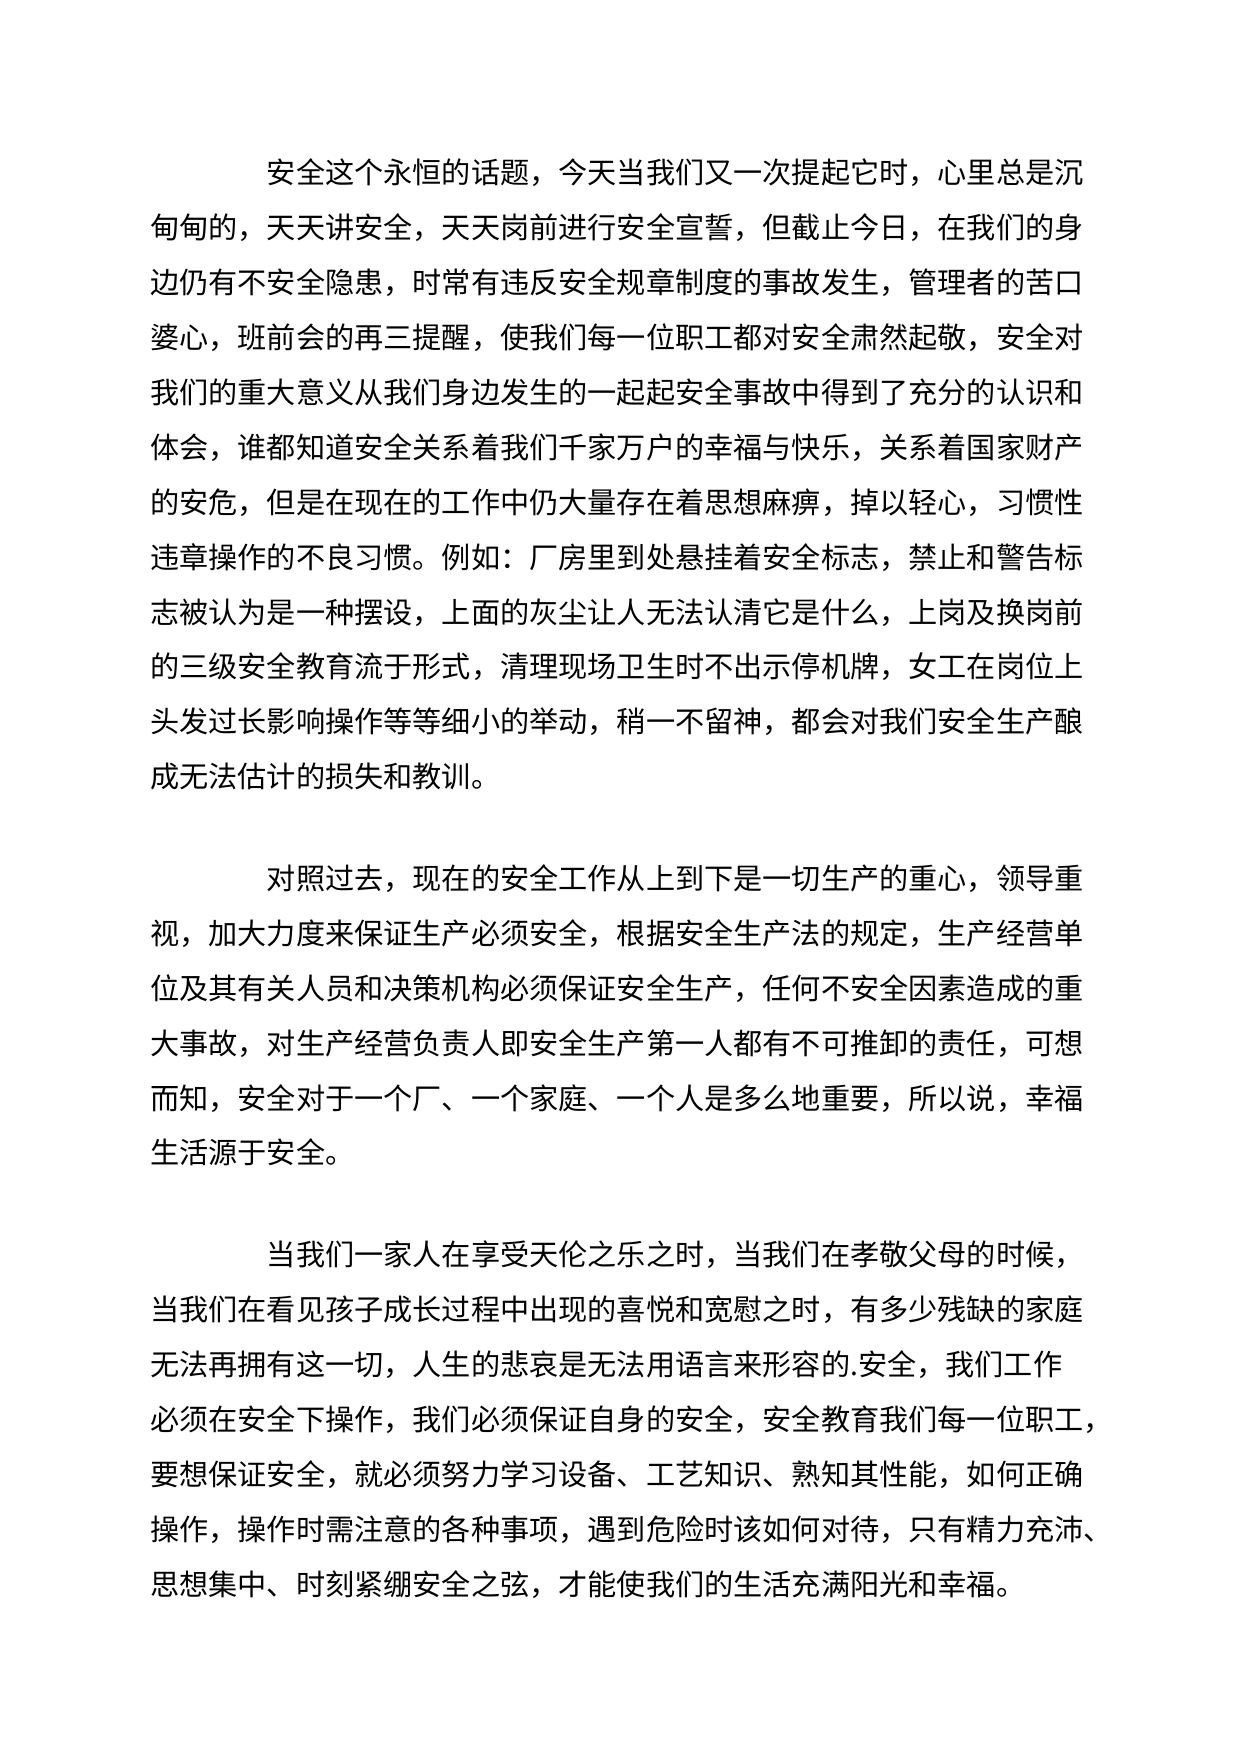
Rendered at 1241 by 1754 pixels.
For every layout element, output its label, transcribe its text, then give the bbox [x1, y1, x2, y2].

text 当我们一家人在享受天伦之乐之时，当我们在孝敬父母的时候，当我们在看见孩子成长过程中出现的喜悦和宽慰之时，有多少残缺的家庭无法再拥有这一切，人生的悲哀是无法用语言来形容的.安全，我们工作必须在安全下操作，我们必须保证自身的安全，安全教育我们每一位职工，要想保证安全，就必须努力学习设备、工艺知识、熟知其性能，如何正确操作，操作时需注意的各种事项，遇到危险时该如何对待，只有精力充沛、思想集中、时刻紧绷安全之弦，才能使我们的生活充满阳光和幸福。 [150, 1232, 1090, 1604]
text 对照过去，现在的安全工作从上到下是一切生产的重心，领导重视，加大力度来保证生产必须安全，根据安全生产法的规定，生产经营单位及其有关人员和决策机构必须保证安全生产，任何不安全因素造成的重大事故，对生产经营负责人即安全生产第一人都有不可推卸的责任，可想而知，安全对于一个厂、一个家庭、一个人是多么地重要，所以说，幸福生活源于安全。 [150, 856, 1090, 1172]
text 安全这个永恒的话题，今天当我们又一次提起它时，心里总是沉甸甸的，天天讲安全，天天岗前进行安全宣誓，但截止今日，在我们的身边仍有不安全隐患，时常有违反安全规章制度的事故发生，管理者的苦口婆心，班前会的再三提醒，使我们每一位职工都对安全肃然起敬，安全对我们的重大意义从我们身边发生的一起起安全事故中得到了充分的认识和体会，谁都知道安全关系着我们千家万户的幸福与快乐，关系着国家财产的安危，但是在现在的工作中仍大量存在着思想麻痹，掉以轻心，习惯性违章操作的不良习惯。例如：厂房里到处悬挂着安全标志，禁止和警告标志被认为是一种摆设，上面的灰尘让人无法认清它是什么，上岗及换岗前的三级安全教育流于形式，清理现场卫生时不出示停机牌，女工在岗位上头发过长影响操作等等细小的举动，稍一不留神，都会对我们安全生产酿成无法估计的损失和教训。 [150, 150, 1090, 796]
